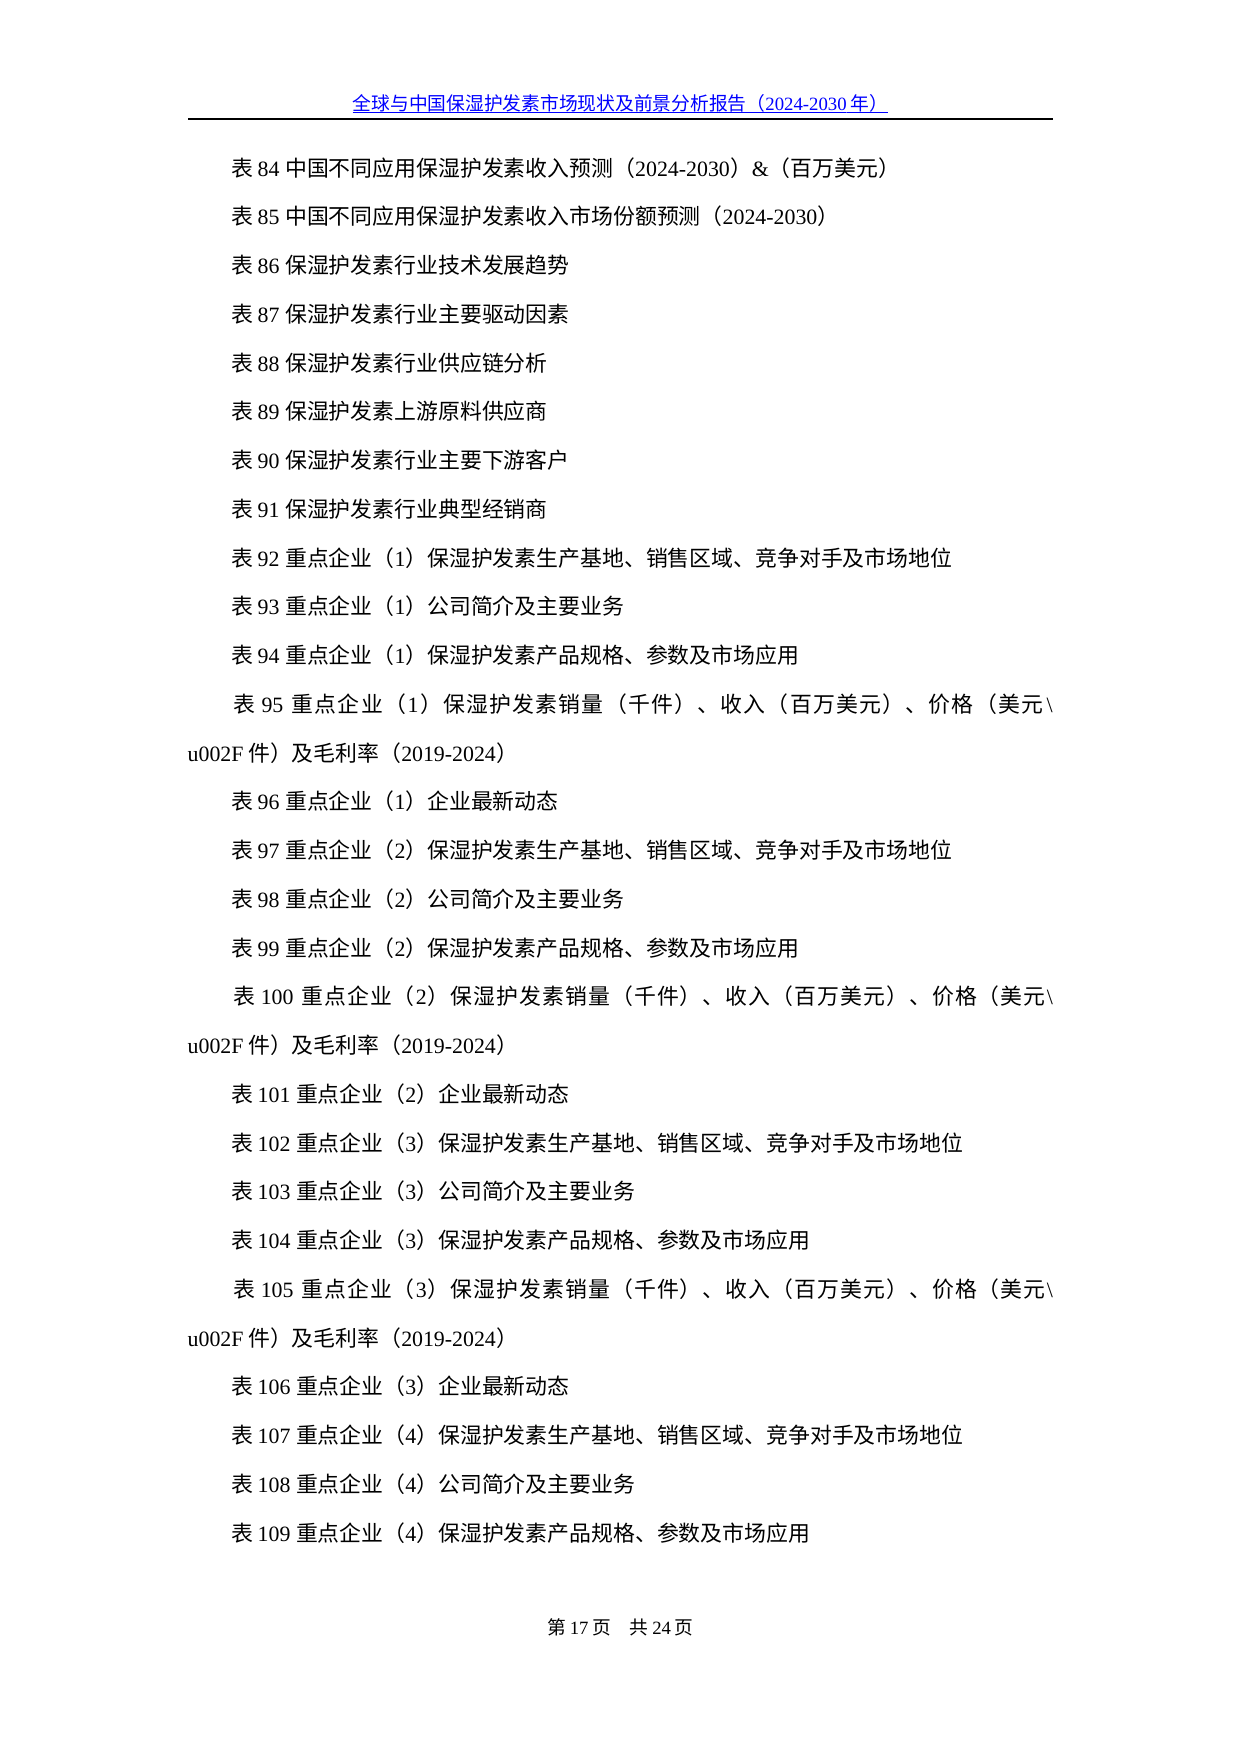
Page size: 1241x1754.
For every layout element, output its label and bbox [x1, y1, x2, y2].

text [187, 150, 1053, 1548]
